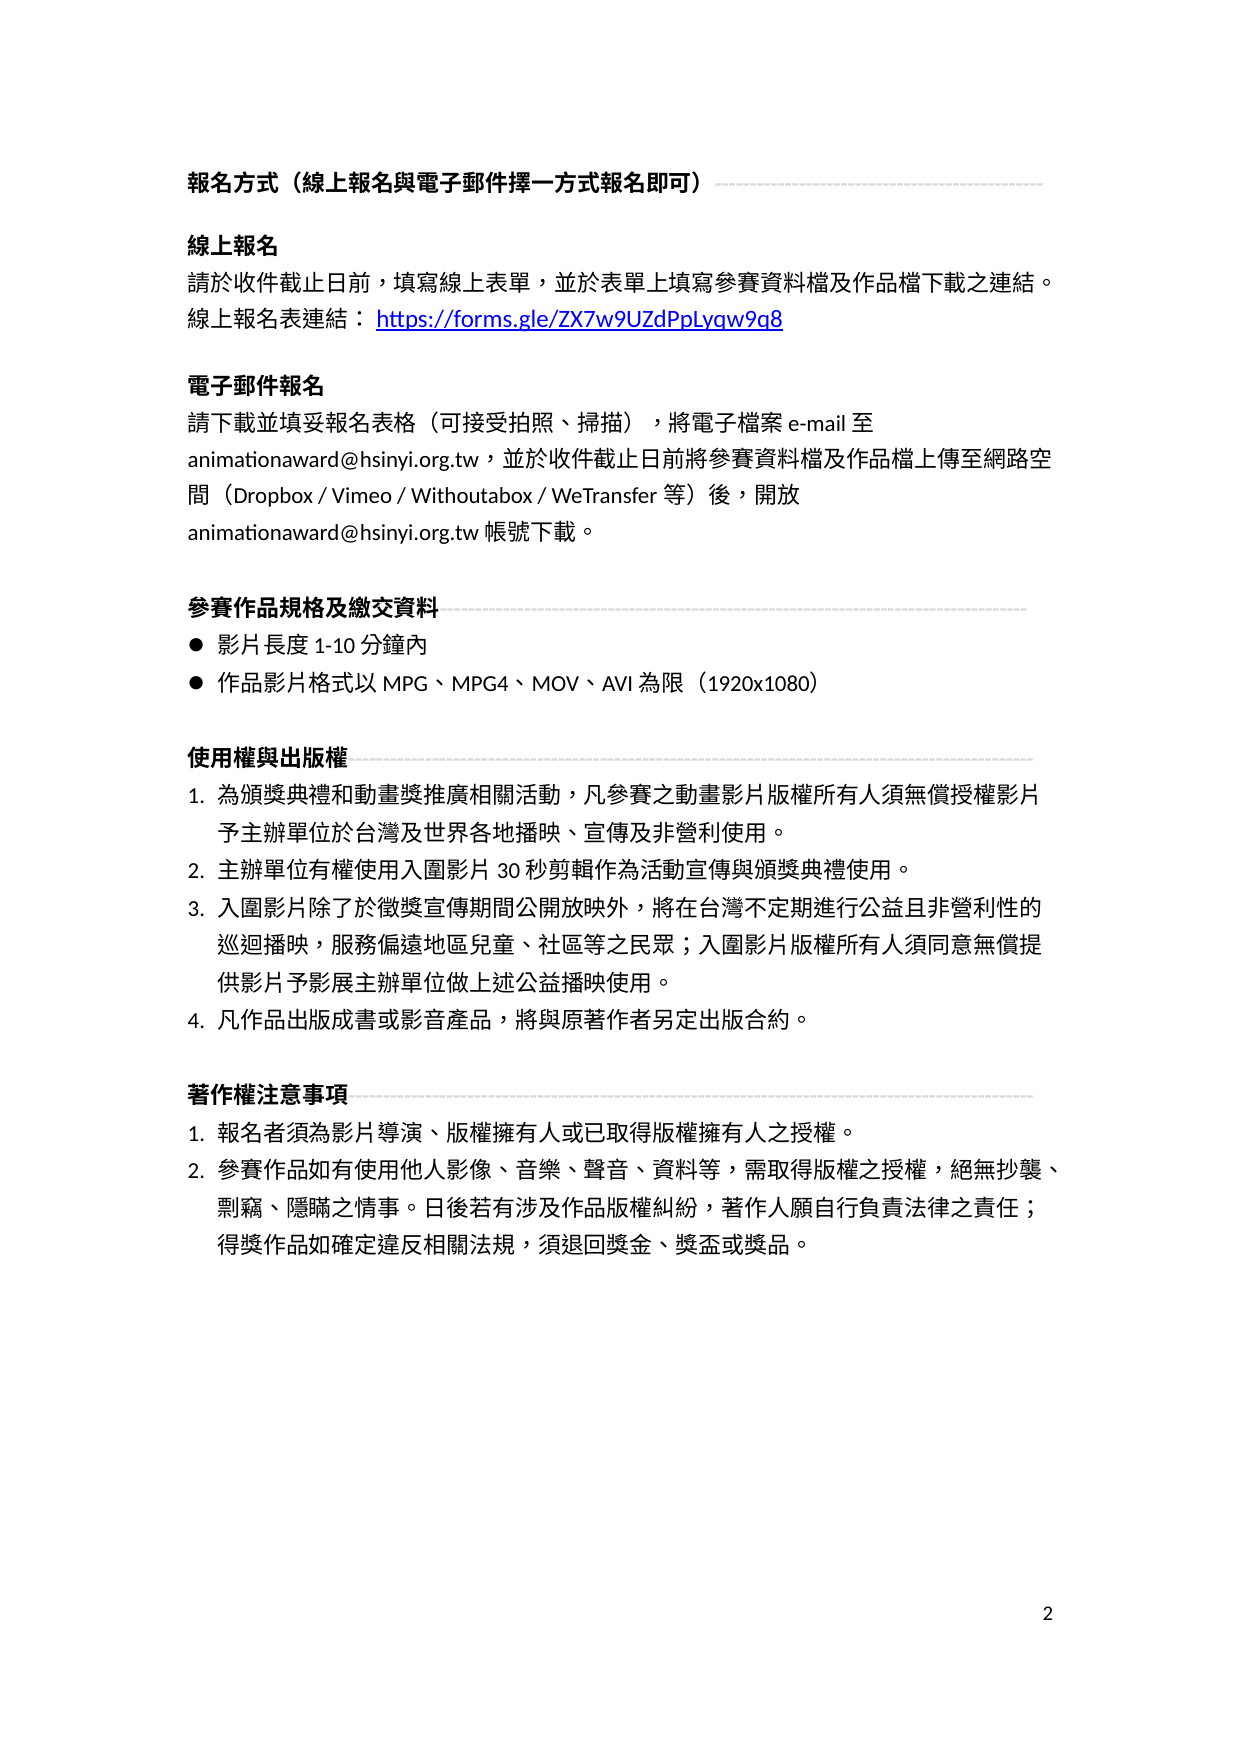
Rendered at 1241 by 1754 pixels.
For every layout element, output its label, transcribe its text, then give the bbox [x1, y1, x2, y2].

text 參賽作品規格及繳交資料------------------------------------------------------------------------------------ [187, 588, 1053, 625]
list 入圍影片除了於徵獎宣傳期間公開放映外，將在台灣不定期進行公益且非營利性的巡迴播映，服務偏遠地區兒童、社區等之民眾；入圍影片版權所有人須同意無償提供影片予影展主辦單位做上述公益播映使用。 [187, 888, 1053, 1000]
text 請於收件截止日前，填寫線上表單，並於表單上填寫參賽資料檔及作品檔下載之連結。線上報名表連結： https://forms.gle/ZX7w9UZdPpLyqw9q8 [187, 264, 1053, 334]
list 作品影片格式以MPG、MPG4、MOV、AVI 為限（1920x1080） [187, 663, 1053, 700]
text 線上報名 [187, 228, 1053, 261]
text 報名方式（線上報名與電子郵件擇一方式報名即可）----------------------------------------------- [187, 162, 1053, 200]
list 影片長度1-10分鐘內 [187, 625, 1053, 663]
text 請下載並填妥報名表格（可接受拍照、掃描），將電子檔案e-mail 至animationaward@hsinyi.org.tw，並於收件截止日前將參賽資料檔及作品檔上傳至網路空間（Dropbox / Vimeo / Withoutabox / WeTransfer 等）後，開放animationaward@hsinyi.org.tw 帳號下載。 [187, 404, 1053, 547]
list 為頒獎典禮和動畫獎推廣相關活動，凡參賽之動畫影片版權所有人須無償授權影片予主辦單位於台灣及世界各地播映、宣傳及非營利使用。 [187, 775, 1053, 850]
list 凡作品出版成書或影音產品，將與原著作者另定出版合約。 [187, 1000, 1053, 1038]
list 參賽作品如有使用他人影像、音樂、聲音、資料等，需取得版權之授權，絕無抄襲、剽竊、隱瞞之情事。日後若有涉及作品版權糾紛，著作人願自行負責法律之責任；得獎作品如確定違反相關法規，須退回獎金、獎盃或獎品。 [187, 1150, 1053, 1263]
list 報名者須為影片導演、版權擁有人或已取得版權擁有人之授權。 [187, 1113, 1053, 1150]
text 著作權注意事項-------------------------------------------------------------------------------------------------- [187, 1075, 1053, 1113]
text 使用權與出版權-------------------------------------------------------------------------------------------------- [187, 738, 1053, 775]
text 電子郵件報名 [187, 368, 1053, 401]
list 主辦單位有權使用入圍影片30 秒剪輯作為活動宣傳與頒獎典禮使用。 [187, 850, 1053, 888]
